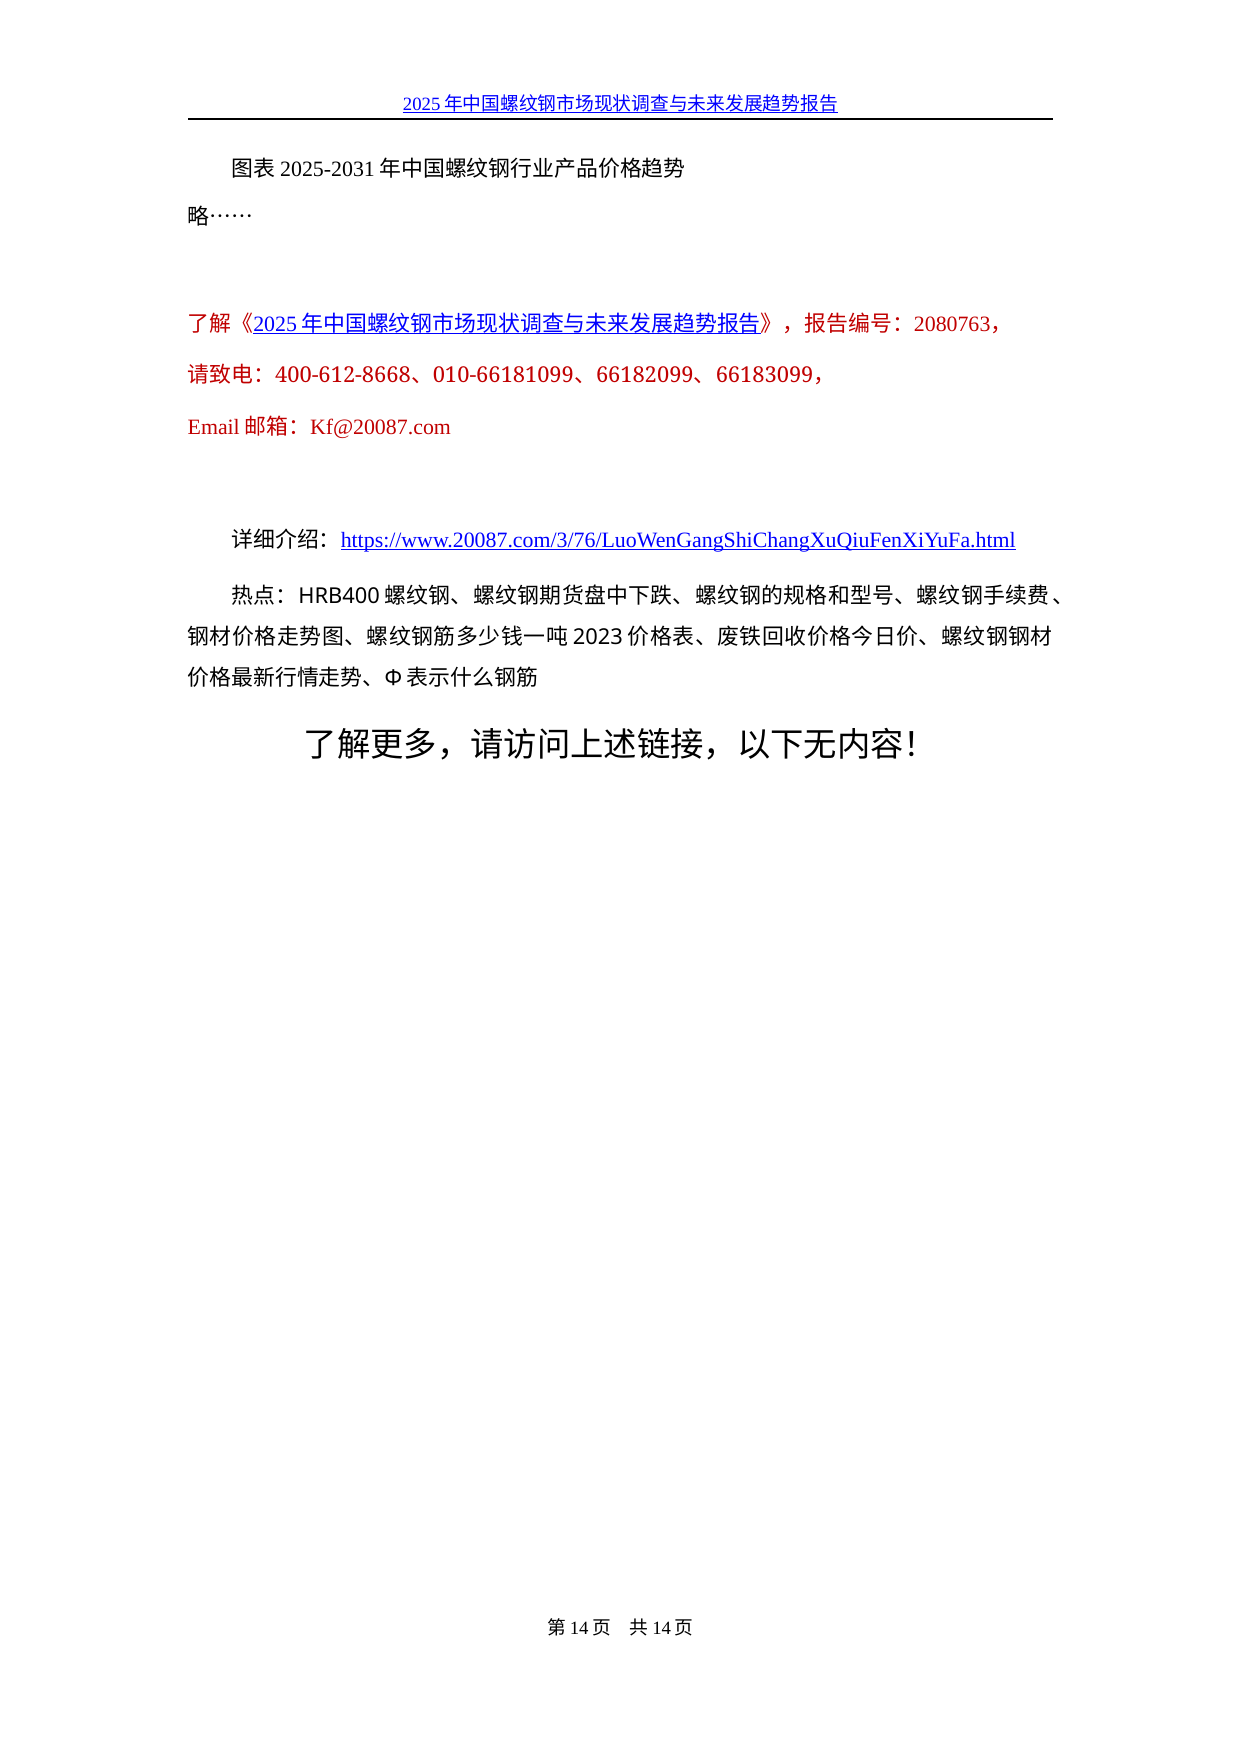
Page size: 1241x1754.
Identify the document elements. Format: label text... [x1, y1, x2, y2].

text Email邮箱：Kf@20087.com [187, 408, 1053, 441]
text 详细介绍：https://www.20087.com/3/76/LuoWenGangShiChangXuQiuFenXiYuFa.html [187, 521, 1053, 554]
text 了解《2025年中国螺纹钢市场现状调查与未来发展趋势报告》，报告编号：2080763， [187, 305, 1053, 338]
title 了解更多，请访问上述链接，以下无内容！ [187, 709, 1053, 774]
text 热点：HRB400螺纹钢、螺纹钢期货盘中下跌、螺纹钢的规格和型号、螺纹钢手续费、钢材价格走势图、螺纹钢筋多少钱一吨2023价格表、废铁回收价格今日价、螺纹钢钢材价格最新行情走势、Φ表示什么钢筋 [187, 578, 1053, 692]
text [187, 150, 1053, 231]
text 请致电：400-612-8668、010-66181099、66182099、66183099， [187, 357, 1053, 389]
